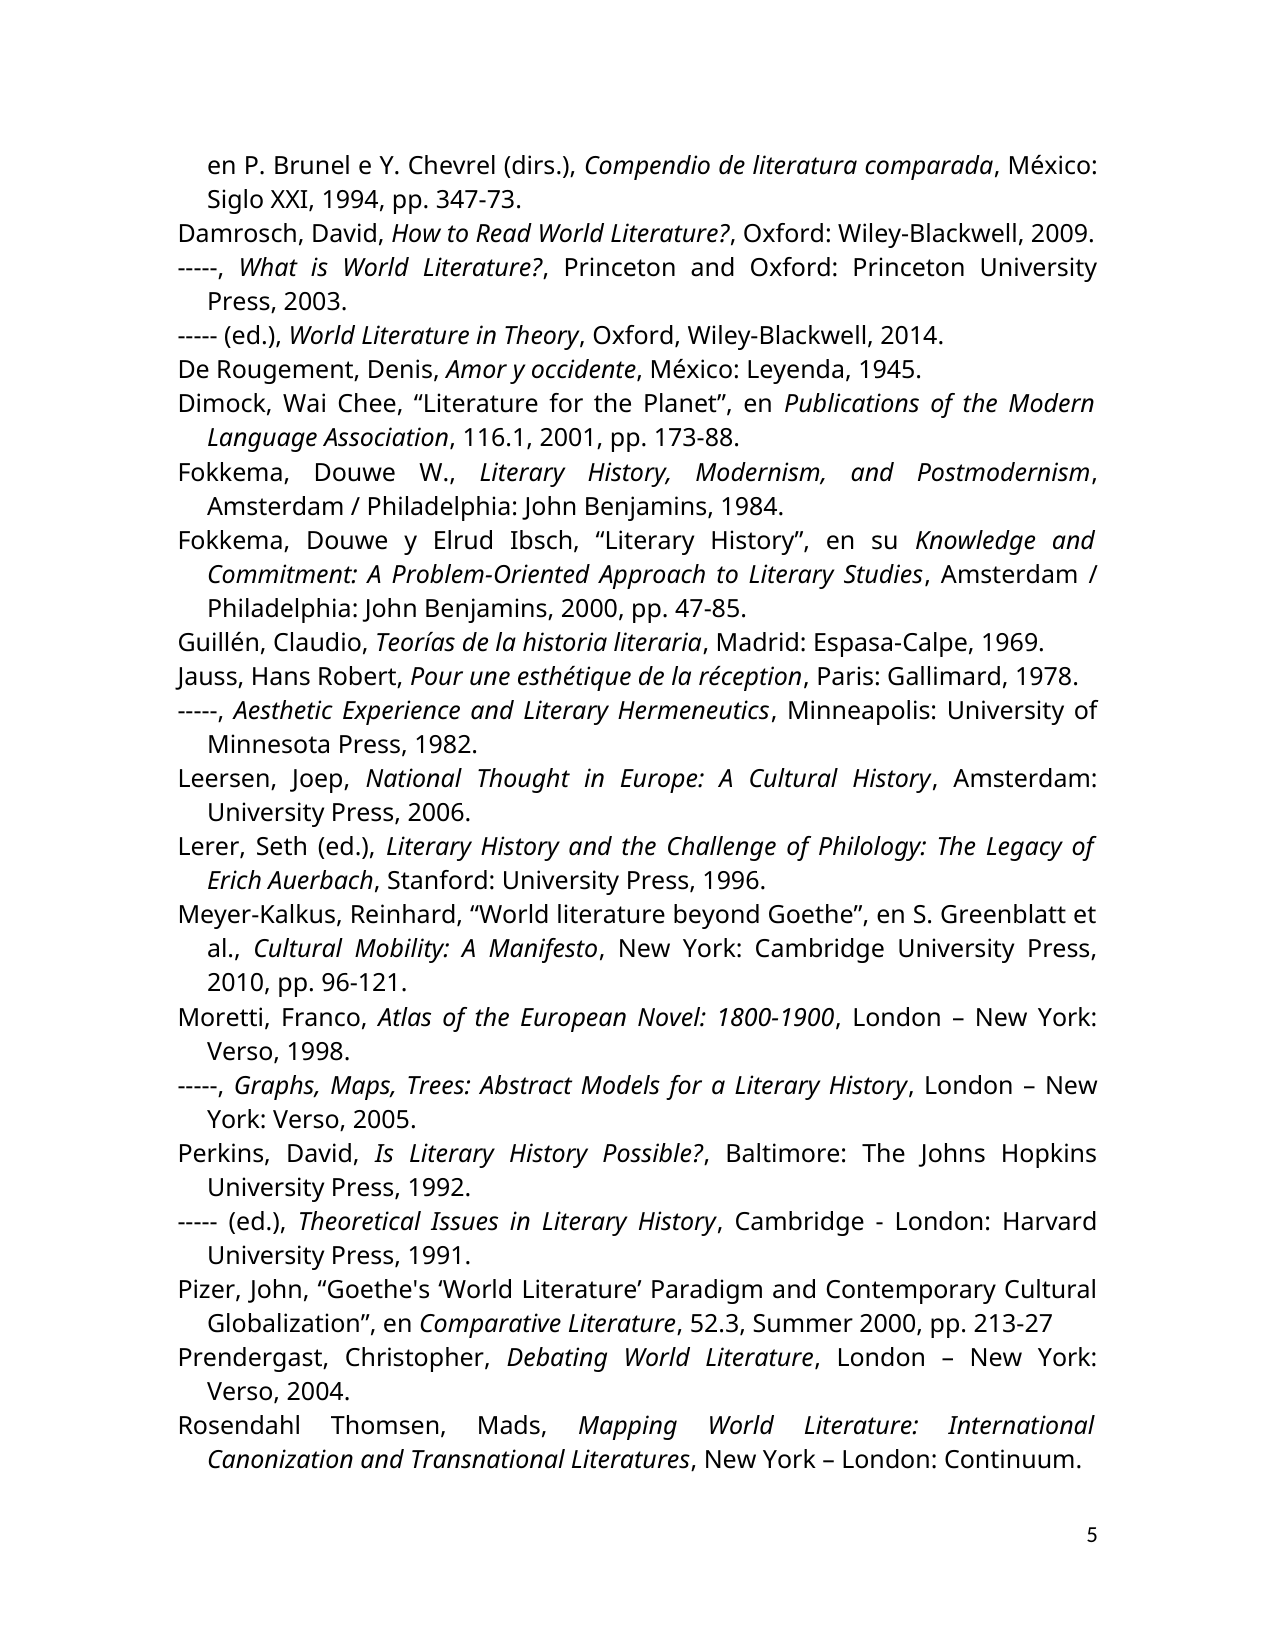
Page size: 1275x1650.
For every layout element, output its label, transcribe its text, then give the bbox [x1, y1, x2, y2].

text ----- (ed.), Theoretical Issues in Literary History, Cambridge - London: Harvard University Press, 1991. [177, 1203, 1098, 1272]
text Pizer, John, “Goethe's ‘World Literature’ Paradigm and Contemporary Cultural Globalization”, en Comparative Literature, 52.3, Summer 2000, pp. 213-27 [177, 1272, 1098, 1340]
text Fokkema, Douwe y Elrud Ibsch, “Literary History”, en su Knowledge and Commitment: A Problem-Oriented Approach to Literary Studies, Amsterdam / Philadelphia: John Benjamins, 2000, pp. 47-85. [177, 522, 1098, 624]
text Jauss, Hans Robert, Pour une esthétique de la réception, Paris: Gallimard, 1978. [177, 658, 1098, 693]
text Leersen, Joep, National Thought in Europe: A Cultural History, Amsterdam: University Press, 2006. [177, 761, 1098, 829]
text Prendergast, Christopher, Debating World Literature, London – New York: Verso, 2004. [177, 1340, 1098, 1408]
text Rosendahl Thomsen, Mads, Mapping World Literature: International Canonization and Transnational Literatures, New York – London: Continuum. [177, 1408, 1098, 1476]
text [177, 148, 1098, 216]
text -----, What is World Literature?, Princeton and Oxford: Princeton University Press, 2003. [177, 250, 1098, 318]
text -----, Graphs, Maps, Trees: Abstract Models for a Literary History, London – New York: Verso, 2005. [177, 1067, 1098, 1135]
text ----- (ed.), World Literature in Theory, Oxford, Wiley-Blackwell, 2014. [177, 318, 1098, 352]
text -----, Aesthetic Experience and Literary Hermeneutics, Minneapolis: University of Minnesota Press, 1982. [177, 693, 1098, 761]
text Dimock, Wai Chee, “Literature for the Planet”, en Publications of the Modern Language Association, 116.1, 2001, pp. 173-88. [177, 386, 1098, 454]
text De Rougement, Denis, Amor y occidente, México: Leyenda, 1945. [177, 352, 1098, 386]
text Lerer, Seth (ed.), Literary History and the Challenge of Philology: The Legacy of Erich Auerbach, Stanford: University Press, 1996. [177, 829, 1098, 897]
text Moretti, Franco, Atlas of the European Novel: 1800-1900, London – New York: Verso, 1998. [177, 999, 1098, 1067]
text Fokkema, Douwe W., Literary History, Modernism, and Postmodernism, Amsterdam / Philadelphia: John Benjamins, 1984. [177, 454, 1098, 522]
text Guillén, Claudio, Teorías de la historia literaria, Madrid: Espasa-Calpe, 1969. [177, 624, 1098, 658]
text Damrosch, David, How to Read World Literature?, Oxford: Wiley-Blackwell, 2009. [177, 216, 1098, 250]
text Perkins, David, Is Literary History Possible?, Baltimore: The Johns Hopkins University Press, 1992. [177, 1135, 1098, 1203]
text Meyer-Kalkus, Reinhard, “World literature beyond Goethe”, en S. Greenblatt et al., Cultural Mobility: A Manifesto, New York: Cambridge University Press, 2010, pp. 96-121. [177, 897, 1098, 999]
